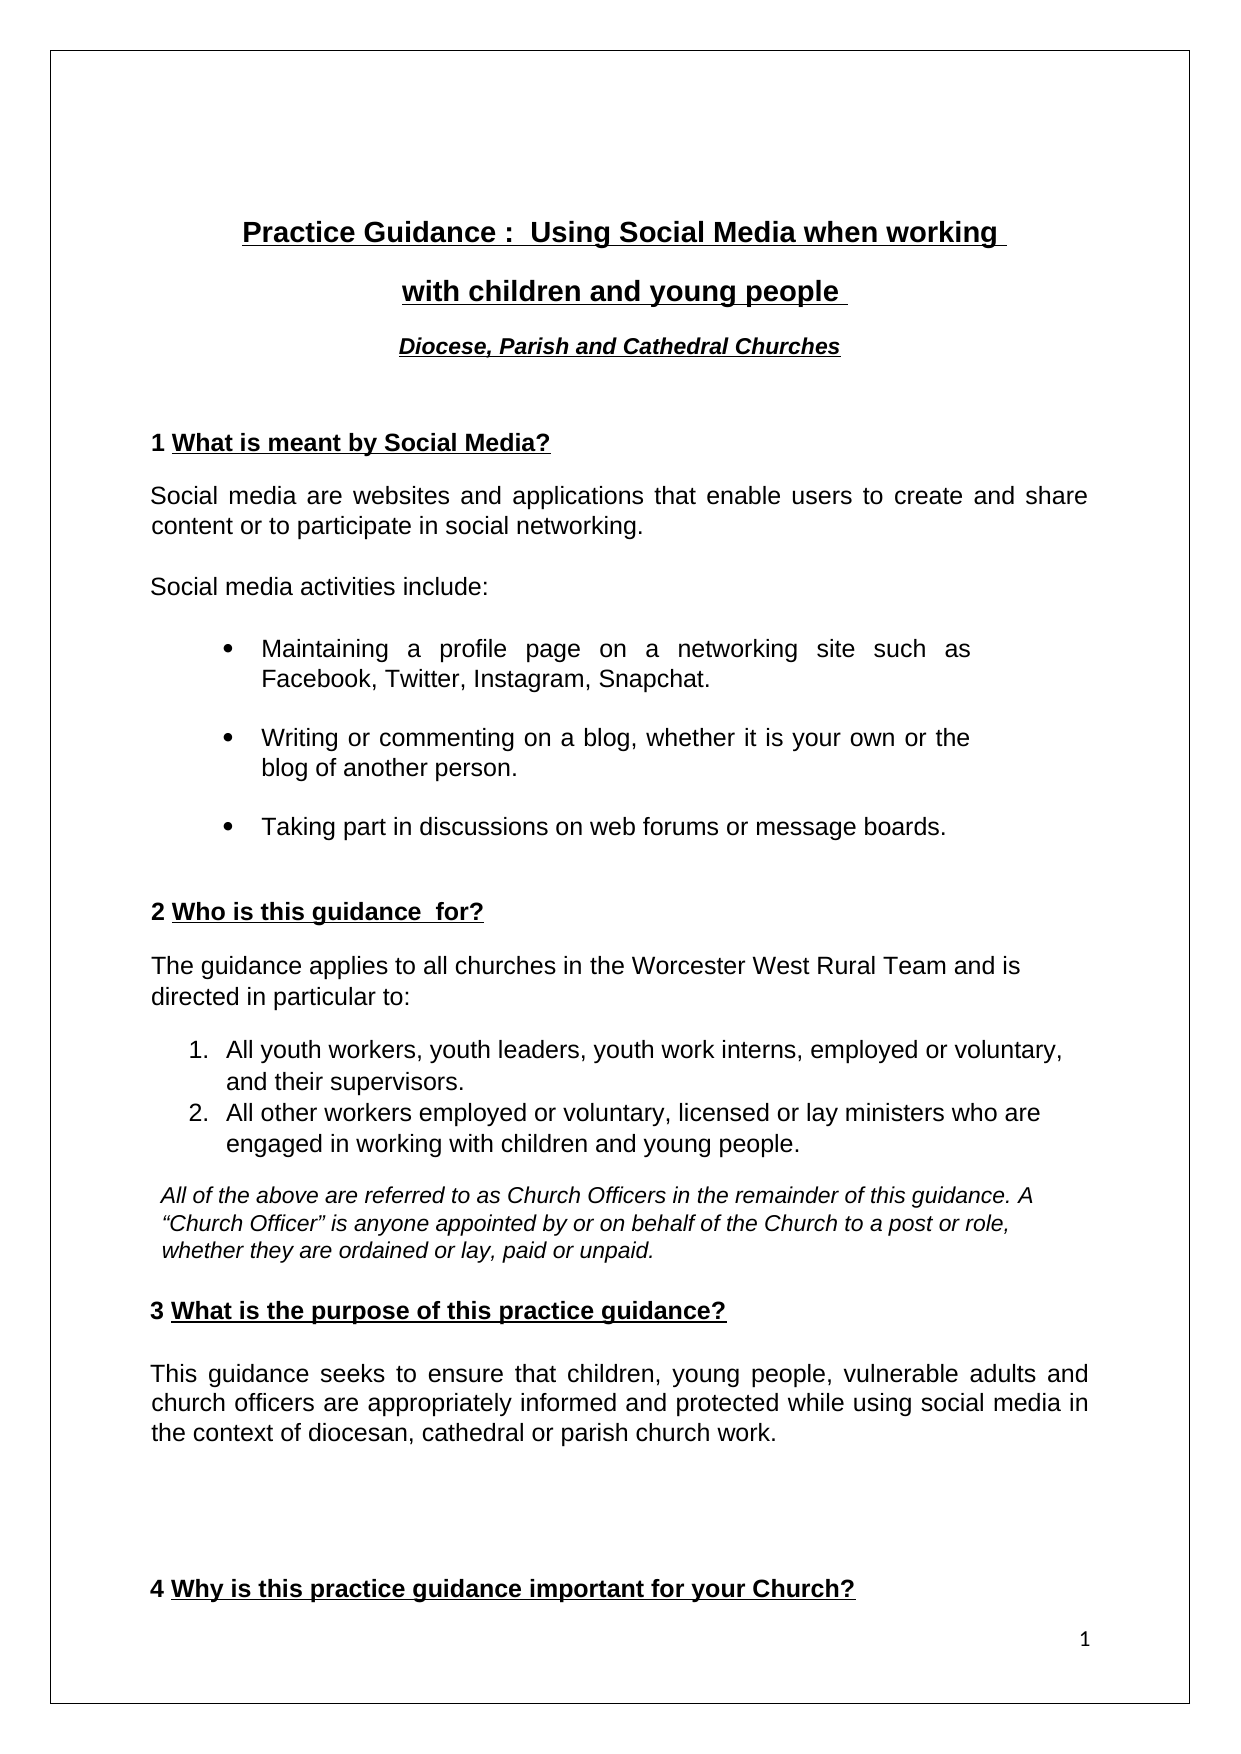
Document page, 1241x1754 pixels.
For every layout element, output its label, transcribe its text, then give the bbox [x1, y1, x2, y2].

list All other workers employed or voluntary, licensed or lay ministers who are engaged in working with children and young people. [188, 1098, 1090, 1157]
subtitle 1 What is meant by Social Media? [151, 427, 1090, 456]
text The guidance applies to all churches in the Worcester West Rural Team and is directed in particular to: [151, 951, 1090, 1011]
text Social media activities include: [150, 572, 1090, 601]
text 4 Why is this practice guidance important for your Church? [150, 1573, 1090, 1602]
list Maintaining a profile page on a networking site such as Facebook, Twitter, Instagram, Snapchat. [223, 634, 972, 693]
text Social media are websites and applications that enable users to create and share content or to participate in social networking. [150, 481, 1090, 539]
list Writing or commenting on a blog, whether it is your own or the blog of another person. [223, 723, 972, 782]
text All of the above are referred to as Church Officers in the remainder of this guidance. A “Church Officer” is anyone appointed by or on behalf of the Church to a post or role, whether they are ordained or lay, paid or unpaid. [161, 1182, 1074, 1263]
text 3 What is the purpose of this practice guidance? [150, 1296, 1090, 1325]
list Taking part in discussions on web forums or message boards. [223, 812, 972, 841]
text Practice Guidance : Using Social Media when working [151, 216, 1090, 249]
text This guidance seeks to ensure that children, young people, vulnerable adults and church officers are appropriately informed and protected while using social media in the context of diocesan, cathedral or parish church work. [150, 1359, 1090, 1447]
text with children and young people [151, 274, 1090, 308]
list All youth workers, youth leaders, youth work interns, employed or voluntary, and their supervisors. [188, 1036, 1090, 1095]
text Diocese, Parish and Cathedral Churches [151, 333, 1090, 359]
text 2 Who is this guidance for? [151, 897, 1090, 926]
